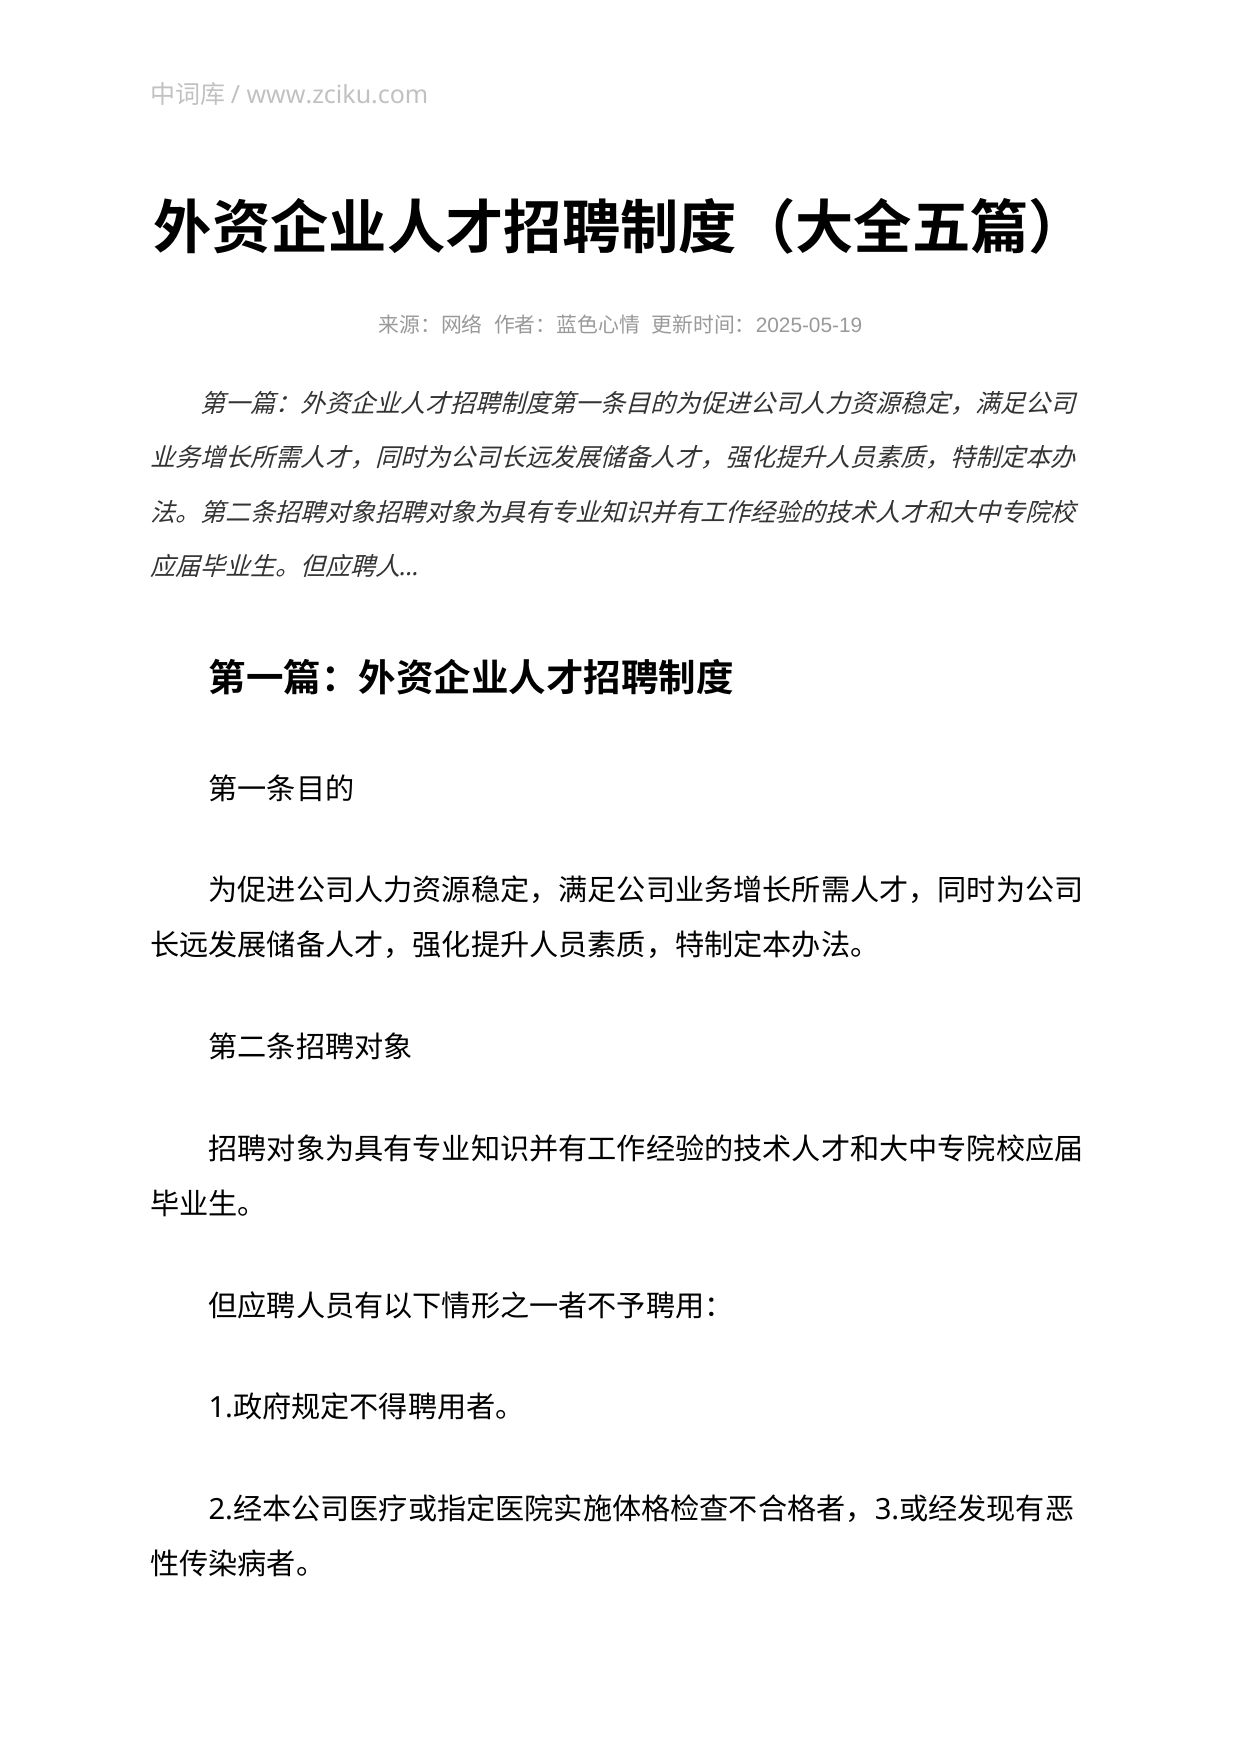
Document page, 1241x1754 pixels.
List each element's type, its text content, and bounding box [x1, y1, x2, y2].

text 但应聘人员有以下情形之一者不予聘用： [150, 1282, 1090, 1324]
text 1.政府规定不得聘用者。 [150, 1384, 1090, 1426]
subtitle 外资企业人才招聘制度（大全五篇） [150, 181, 1090, 266]
text 为促进公司人力资源稳定，满足公司业务增长所需人才，同时为公司长远发展储备人才，强化提升人员素质，特制定本办法。 [150, 867, 1090, 964]
text 第一篇：外资企业人才招聘制度 [150, 648, 1090, 702]
text 来源：网络 作者：蓝色心情 更新时间：2025-05-19 [150, 313, 1090, 337]
text 2.经本公司医疗或指定医院实施体格检查不合格者，3.或经发现有恶性传染病者。 [150, 1486, 1090, 1583]
text 第二条招聘对象 [150, 1024, 1090, 1066]
text 第一条目的 [150, 765, 1090, 807]
text 招聘对象为具有专业知识并有工作经验的技术人才和大中专院校应届毕业生。 [150, 1125, 1090, 1223]
text 第一篇：外资企业人才招聘制度第一条目的为促进公司人力资源稳定，满足公司业务增长所需人才，同时为公司长远发展储备人才，强化提升人员素质，特制定本办法。第二条招聘对象招聘对象为具有专业知识并有工作经验的技术人才和大中专院校应届毕业生。但应聘人... [150, 383, 1090, 583]
